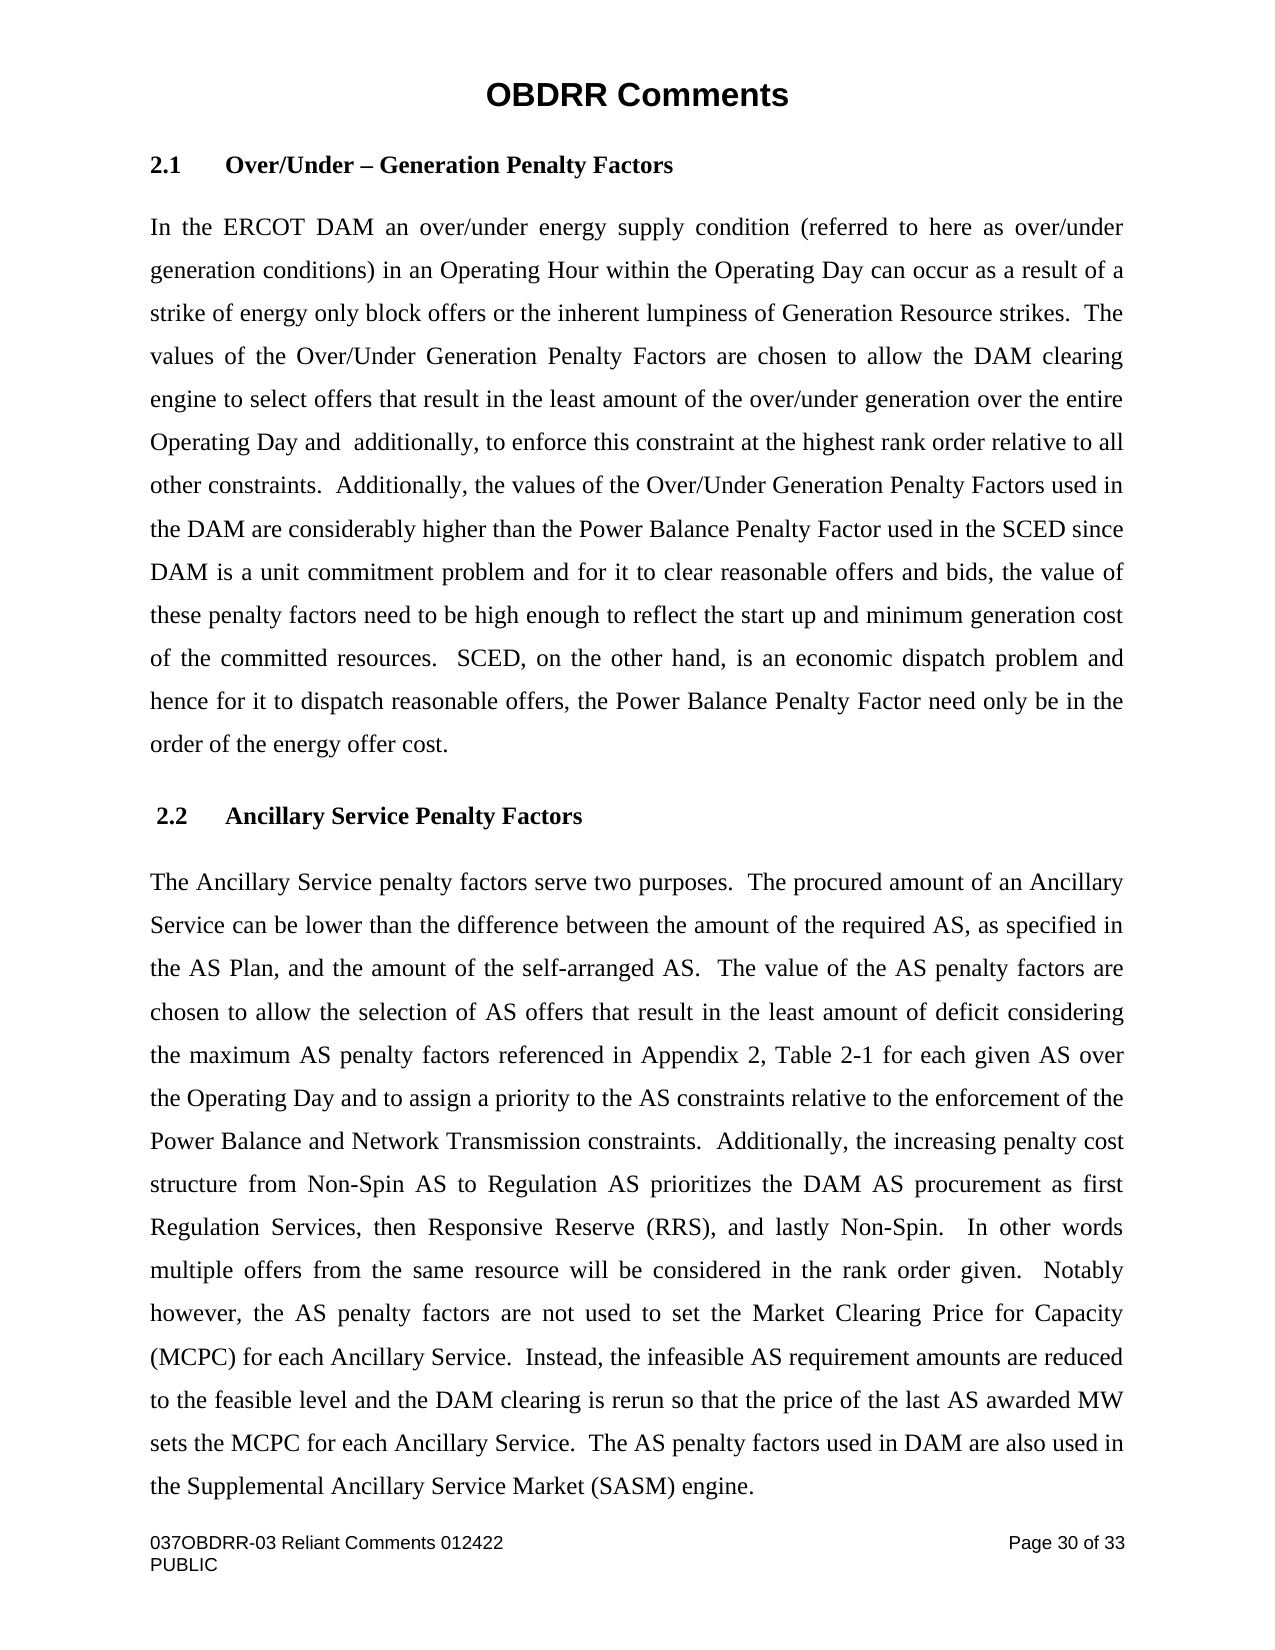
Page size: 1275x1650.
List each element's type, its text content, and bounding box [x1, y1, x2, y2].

text 2.1 Over/Under – Generation Penalty Factors [150, 150, 1125, 179]
text 2.2 Ancillary Service Penalty Factors [150, 801, 1125, 830]
text In the ERCOT DAM an over/under energy supply condition (referred to here as over/under generation conditions) in an Operating Hour within the Operating Day can occur as a result of a strike of energy only block offers or the inherent lumpiness of Generation Resource strikes. The values of the Over/Under Generation Penalty Factors are chosen to allow the DAM clearing engine to select offers that result in the least amount of the over/under generation over the entire Operating Day and additionally, to enforce this constraint at the highest rank order relative to all other constraints. Additionally, the values of the Over/Under Generation Penalty Factors used in the DAM are considerably higher than the Power Balance Penalty Factor used in the SCED since DAM is a unit commitment problem and for it to clear reasonable offers and bids, the value of these penalty factors need to be high enough to reflect the start up and minimum generation cost of the committed resources. SCED, on the other hand, is an economic dispatch problem and hence for it to dispatch reasonable offers, the Power Balance Penalty Factor need only be in the order of the energy offer cost. [150, 212, 1125, 758]
text The Ancillary Service penalty factors serve two purposes. The procured amount of an Ancillary Service can be lower than the difference between the amount of the required AS, as specified in the AS Plan, and the amount of the self-arranged AS. The value of the AS penalty factors are chosen to allow the selection of AS offers that result in the least amount of deficit considering the maximum AS penalty factors referenced in Appendix 2, Table 2-1 for each given AS over the Operating Day and to assign a priority to the AS constraints relative to the enforcement of the Power Balance and Network Transmission constraints. Additionally, the increasing penalty cost structure from Non-Spin AS to Regulation AS prioritizes the DAM AS procurement as first Regulation Services, then Responsive Reserve (RRS), and lastly Non-Spin. In other words multiple offers from the same resource will be considered in the rank order given. Notably however, the AS penalty factors are not used to set the Market Clearing Price for Capacity (MCPC) for each Ancillary Service. Instead, the infeasible AS requirement amounts are reduced to the feasible level and the DAM clearing is rerun so that the price of the last AS awarded MW sets the MCPC for each Ancillary Service. The AS penalty factors used in DAM are also used in the Supplemental Ancillary Service Market (SASM) engine. [150, 867, 1125, 1500]
